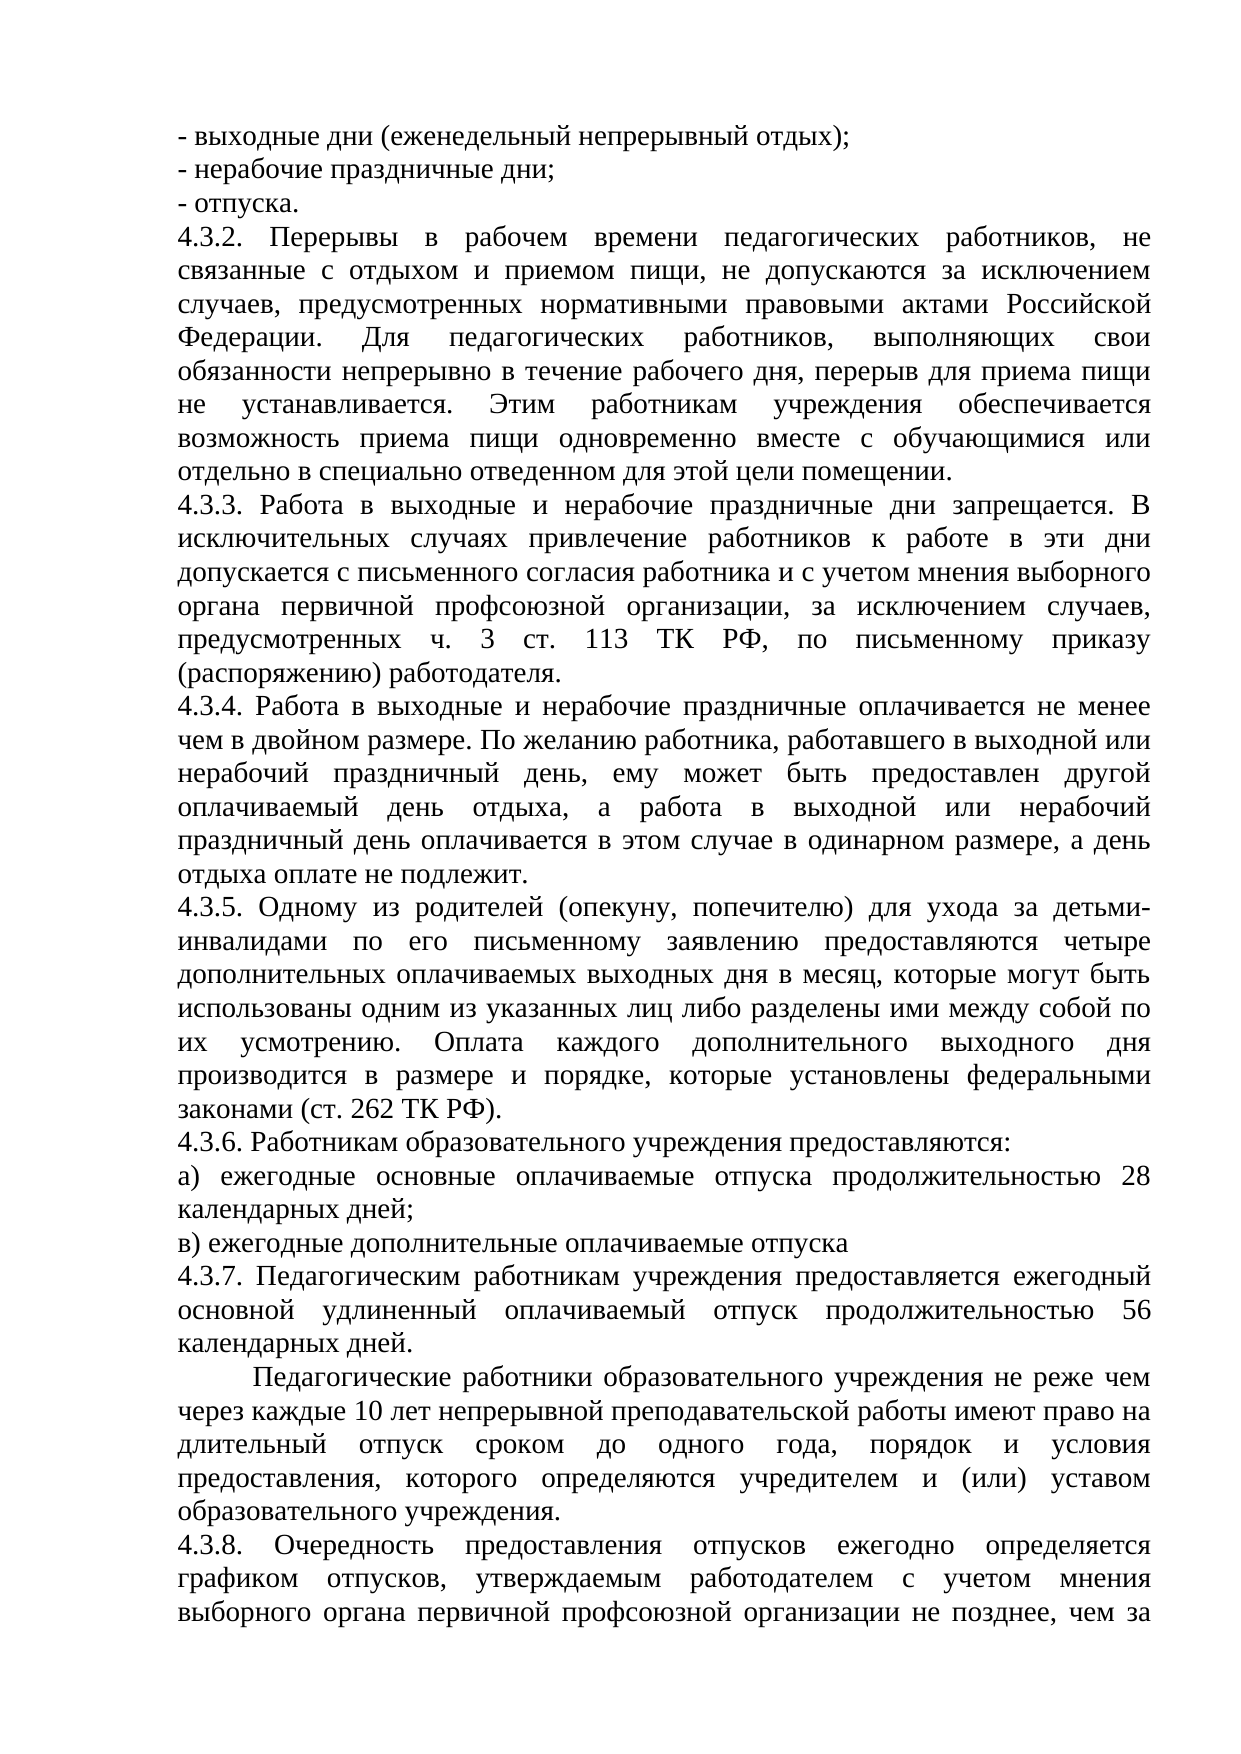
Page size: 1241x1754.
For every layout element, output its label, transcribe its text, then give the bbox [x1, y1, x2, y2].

text 4.3.6. Работникам образовательного учреждения предоставляются: [177, 1124, 1152, 1158]
text а) ежегодные основные оплачиваемые отпуска продолжительностью 28 календарных дней; [177, 1158, 1152, 1225]
text в) ежегодные дополнительные оплачиваемые отпуска [177, 1225, 1152, 1258]
text 4.3.4. Работа в выходные и нерабочие праздничные оплачивается не менее чем в двойном размере. По желанию работника, работавшего в выходной или нерабочий праздничный день, ему может быть предоставлен другой оплачиваемый день отдыха, а работа в выходной или нерабочий праздничный день оплачивается в этом случае в одинарном размере, а день отдыха оплате не подлежит. [177, 688, 1152, 889]
text - выходные дни (еженедельный непрерывный отдых); [177, 118, 1152, 152]
text 4.3.5. Одному из родителей (опекуну, попечителю) для ухода за детьми-инвалидами по его письменному заявлению предоставляются четыре дополнительных оплачиваемых выходных дня в месяц, которые могут быть использованы одним из указанных лиц либо разделены ими между собой по их усмотрению. Оплата каждого дополнительного выходного дня производится в размере и порядке, которые установлены федеральными законами (ст. 262 ТК РФ). [177, 889, 1152, 1124]
text 4.3.3. Работа в выходные и нерабочие праздничные дни запрещается. В исключительных случаях привлечение работников к работе в эти дни допускается с письменного согласия работника и с учетом мнения выборного органа первичной профсоюзной организации, за исключением случаев, предусмотренных ч. 3 ст. 113 ТК РФ, по письменному приказу (распоряжению) работодателя. [177, 487, 1152, 688]
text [177, 1527, 1152, 1627]
text - нерабочие праздничные дни; [177, 152, 1152, 185]
text Педагогические работники образовательного учреждения не реже чем через каждые 10 лет непрерывной преподавательской работы имеют право на длительный отпуск сроком до одного года, порядок и условия предоставления, которого определяются учредителем и (или) уставом образовательного учреждения. [177, 1359, 1152, 1527]
text 4.3.2. Перерывы в рабочем времени педагогических работников, не связанные с отдыхом и приемом пищи, не допускаются за исключением случаев, предусмотренных нормативными правовыми актами Российской Федерации. Для педагогических работников, выполняющих свои обязанности непрерывно в течение рабочего дня, перерыв для приема пищи не устанавливается. Этим работникам учреждения обеспечивается возможность приема пищи одновременно вместе с обучающимися или отдельно в специально отведенном для этой цели помещении. [177, 219, 1152, 487]
text 4.3.7. Педагогическим работникам учреждения предоставляется ежегодный основной удлиненный оплачиваемый отпуск продолжительностью 56 календарных дней. [177, 1258, 1152, 1359]
text - отпуска. [177, 185, 1152, 219]
